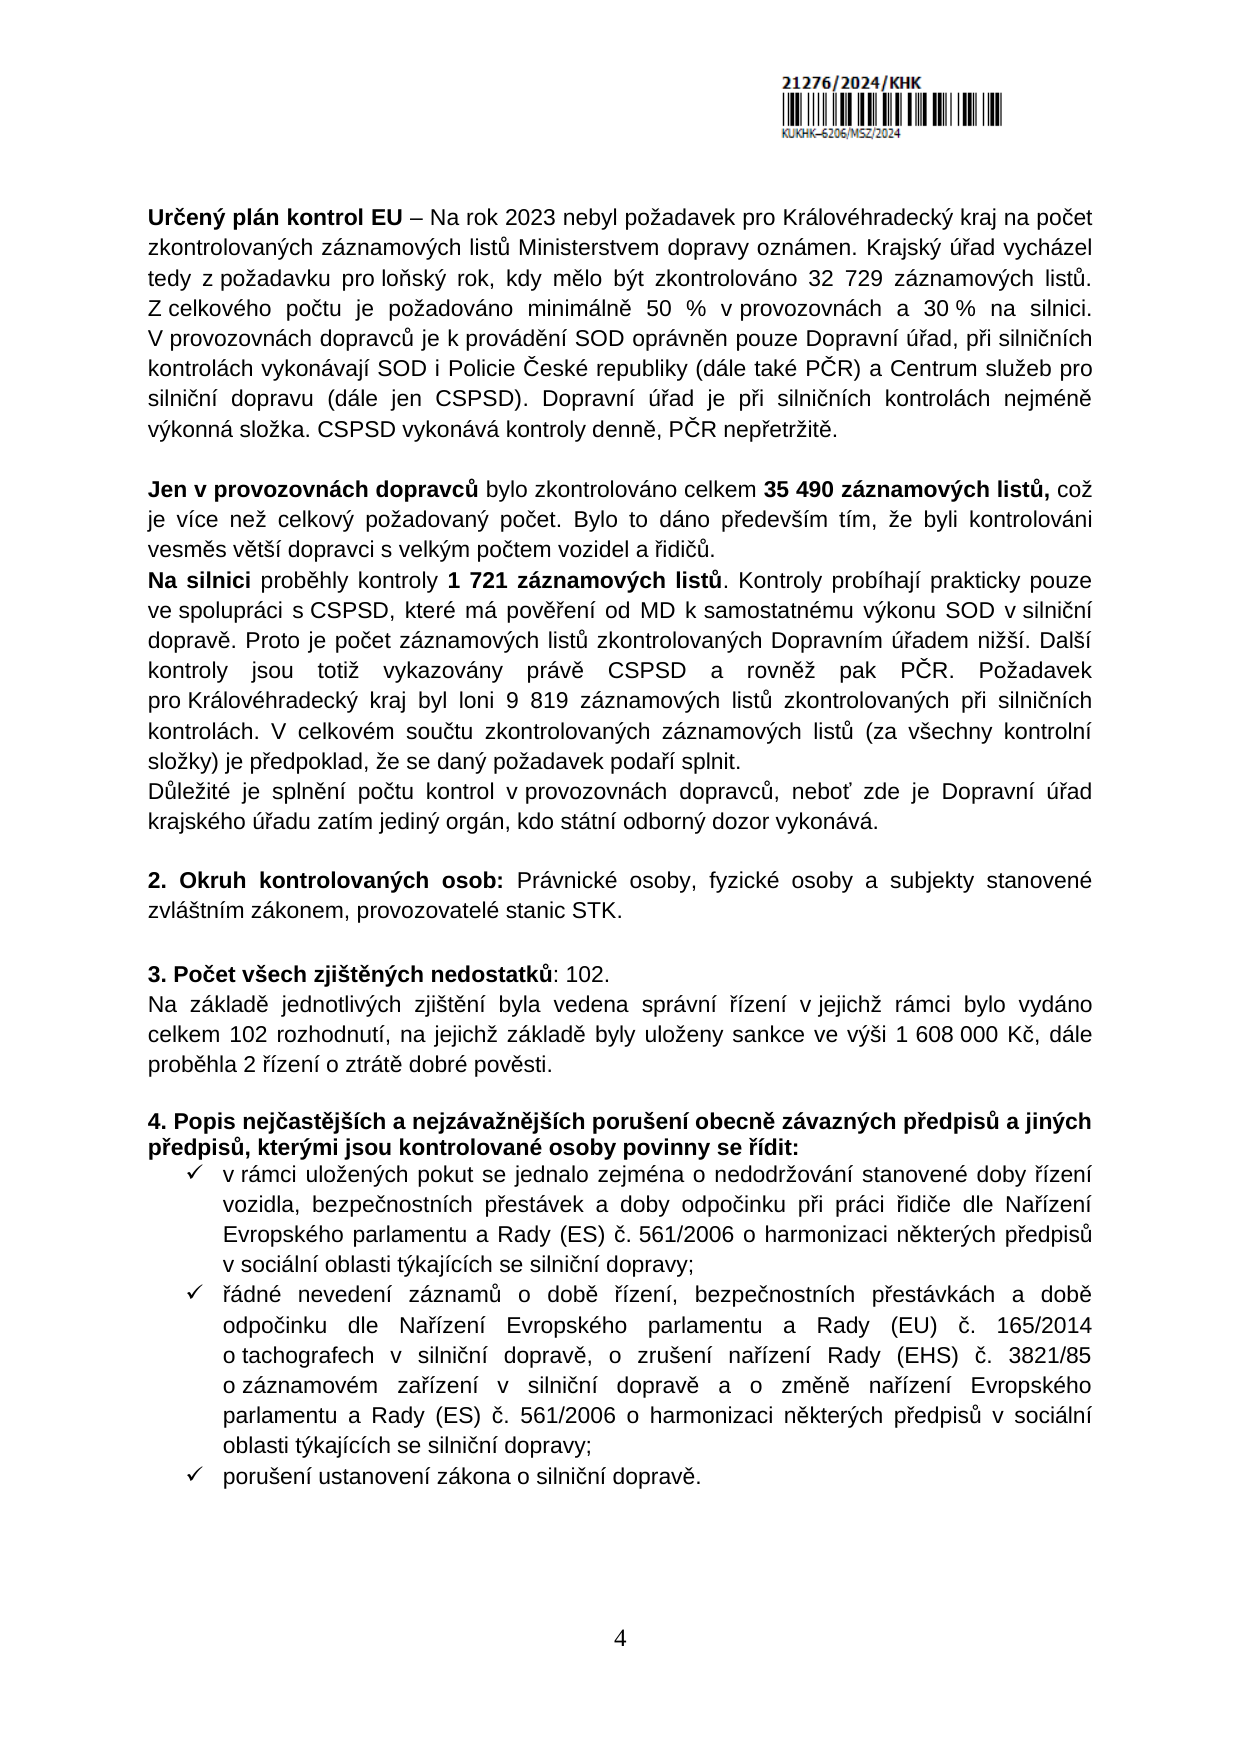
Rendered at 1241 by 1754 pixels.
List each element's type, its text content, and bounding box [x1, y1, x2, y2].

text Určený plán kontrol EU – Na rok 2023 nebyl požadavek pro Královéhradecký kraj na počet zkontrolovaných záznamových listů Ministerstvem dopravy oznámen. Krajský úřad vycházel tedy z požadavku pro loňský rok, kdy mělo být zkontrolováno 32 729 záznamových listů. Z celkového počtu je požadováno minimálně 50 % v provozovnách a 30 % na silnici. V provozovnách dopravců je k provádění SOD oprávněn pouze Dopravní úřad, při silničních kontrolách vykonávají SOD i Policie České republiky (dále také PČR) a Centrum služeb pro silniční dopravu (dále jen CSPSD). Dopravní úřad je při silničních kontrolách nejméně výkonná složka. CSPSD vykonává kontroly denně, PČR nepřetržitě. [148, 204, 1093, 442]
text Jen v provozovnách dopravců bylo zkontrolováno celkem 35 490 záznamových listů, což je více než celkový požadovaný počet. Bylo to dáno především tím, že byli kontrolováni vesměs větší dopravci s velkým počtem vozidel a řidičů. [148, 476, 1093, 563]
text Důležité je splnění počtu kontrol v provozovnách dopravců, neboť zde je Dopravní úřad krajského úřadu zatím jediný orgán, kdo státní odborný dozor vykonává. [148, 778, 1093, 835]
text 4. Popis nejčastějších a nejzávažnějších porušení obecně závazných předpisů a jiných předpisů, kterými jsou kontrolované osoby povinny se řídit: [148, 1108, 1093, 1161]
list porušení ustanovení zákona o silniční dopravě. [185, 1463, 1093, 1489]
text 3. Počet všech zjištěných nedostatků: 102. [148, 961, 1093, 987]
text Na silnici proběhly kontroly 1 721 záznamových listů. Kontroly probíhají prakticky pouze ve spolupráci s CSPSD, které má pověření od MD k samostatnému výkonu SOD v silniční dopravě. Proto je počet záznamových listů zkontrolovaných Dopravním úřadem nižší. Další kontroly jsou totiž vykazovány právě CSPSD a rovněž pak PČR. Požadavek pro Královéhradecký kraj byl loni 9 819 záznamových listů zkontrolovaných při silničních kontrolách. V celkovém součtu zkontrolovaných záznamových listů (za všechny kontrolní složky) je předpoklad, že se daný požadavek podaří splnit. [148, 567, 1093, 774]
list řádné nevedení záznamů o době řízení, bezpečnostních přestávkách a době odpočinku dle Nařízení Evropského parlamentu a Rady (EU) č. 165/2014 o tachografech v silniční dopravě, o zrušení nařízení Rady (EHS) č. 3821/85 o záznamovém zařízení v silniční dopravě a o změně nařízení Evropského parlamentu a Rady (ES) č. 561/2006 o harmonizaci některých předpisů v sociální oblasti týkajících se silniční dopravy; [185, 1281, 1093, 1459]
text Na základě jednotlivých zjištění byla vedena správní řízení v jejichž rámci bylo vydáno celkem 102 rozhodnutí, na jejichž základě byly uloženy sankce ve výši 1 608 000 Kč, dále proběhla 2 řízení o ztrátě dobré pověsti. [148, 991, 1093, 1078]
picture [778, 73, 1003, 146]
text 2. Okruh kontrolovaných osob: Právnické osoby, fyzické osoby a subjekty stanovené zvláštním zákonem, provozovatelé stanic STK. [148, 867, 1093, 924]
list v rámci uložených pokut se jednalo zejména o nedodržování stanovené doby řízení vozidla, bezpečnostních přestávek a doby odpočinku při práci řidiče dle Nařízení Evropského parlamentu a Rady (ES) č. 561/2006 o harmonizaci některých předpisů v sociální oblasti týkajících se silniční dopravy; [185, 1161, 1093, 1278]
